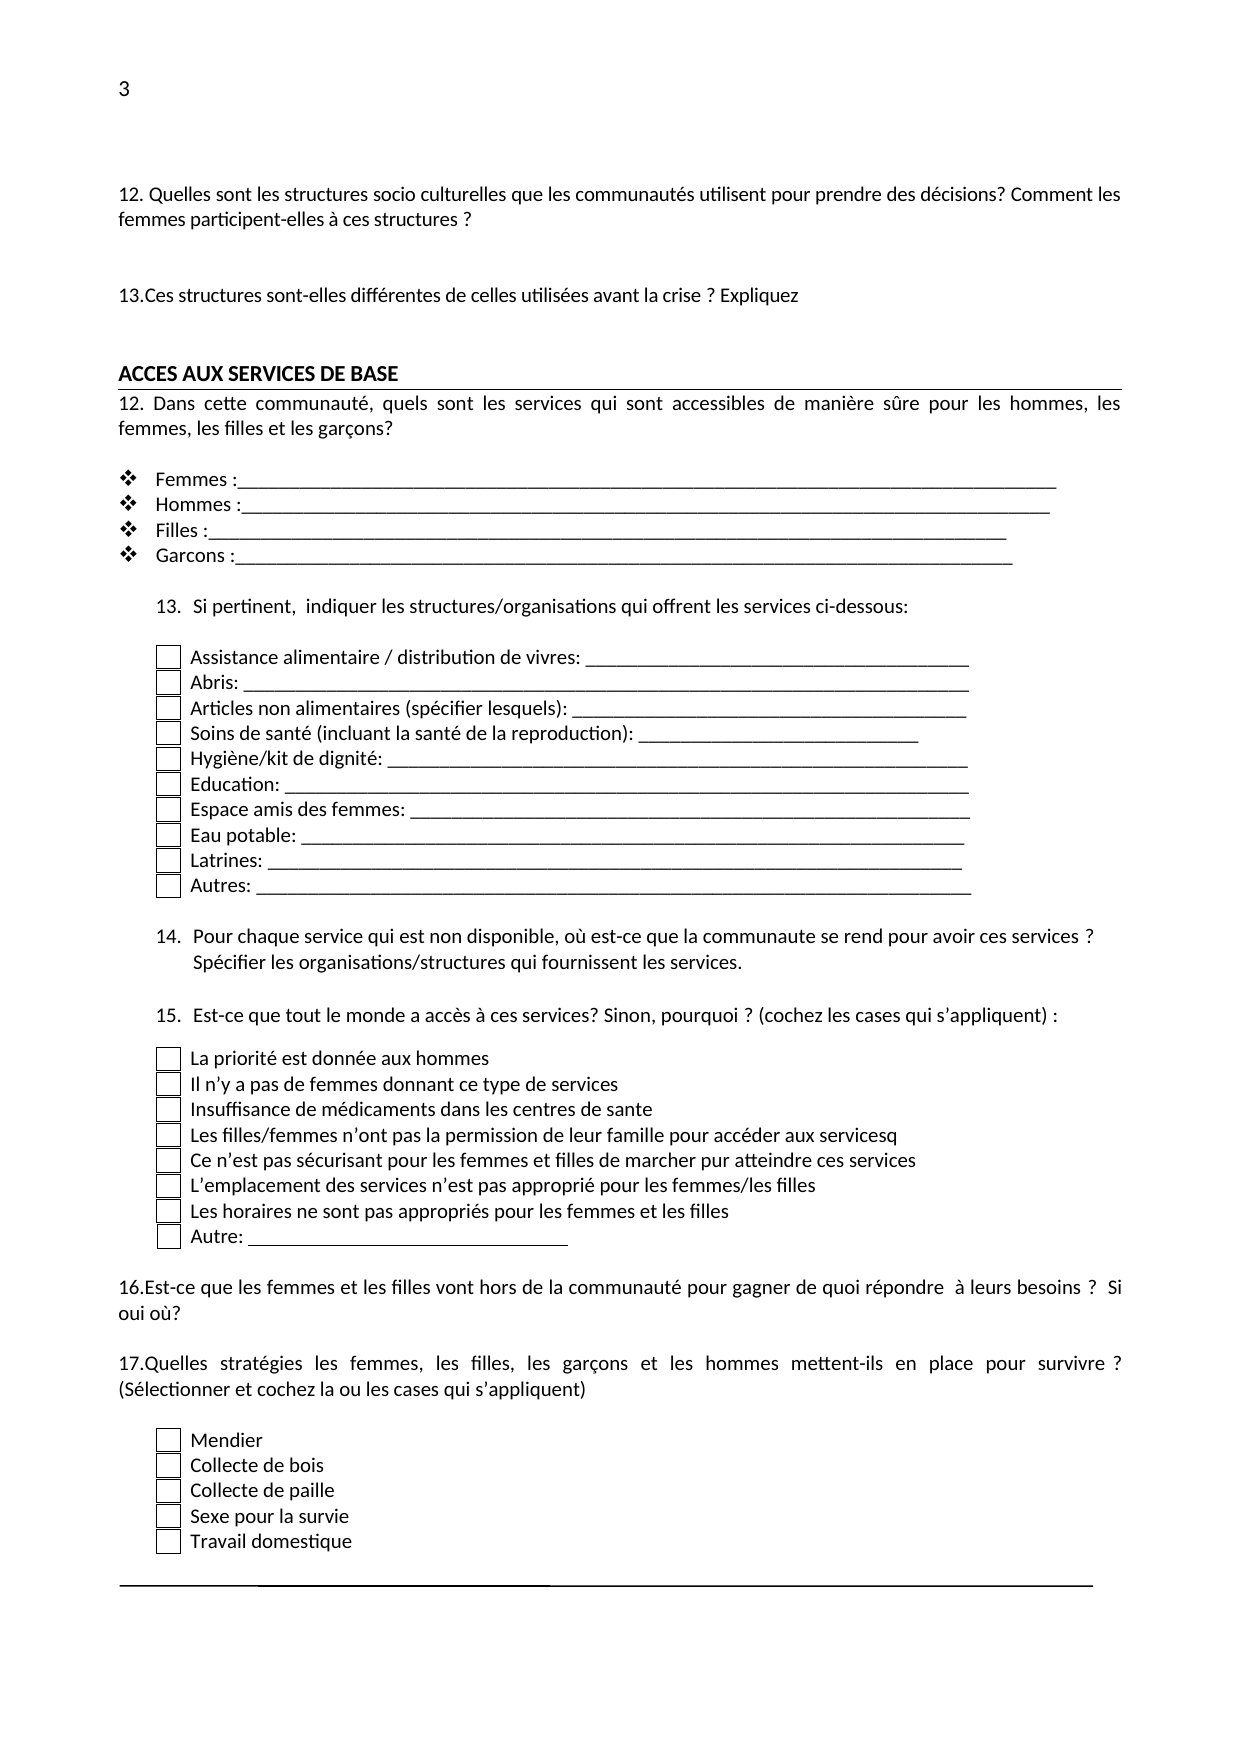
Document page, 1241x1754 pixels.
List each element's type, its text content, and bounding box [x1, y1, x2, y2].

text Articles non alimentaires (spécifier lesquels): ______________________________________ [155, 695, 1122, 720]
text Les filles/femmes n’ont pas la permission de leur famille pour accéder aux servicesq [155, 1122, 1122, 1147]
list Est-ce que tout le monde a accès à ces services? Sinon, pourquoi ? (cochez les cases qui s’appliquent) : [155, 1002, 1122, 1028]
text Sexe pour la survie [155, 1503, 1122, 1528]
text 13.Ces structures sont-elles différentes de celles utilisées avant la crise ? Expliquez [118, 282, 1122, 308]
text Espace amis des femmes: ______________________________________________________ [155, 796, 1122, 822]
text Autres: _____________________________________________________________________ [155, 873, 1122, 898]
text 12. Quelles sont les structures socio culturelles que les communautés utilisent pour prendre des décisions? Comment les femmes participent-elles à ces structures ? [118, 181, 1122, 232]
text Travail domestique [155, 1528, 1122, 1554]
list Hommes :______________________________________________________________________________ [118, 491, 1122, 517]
text Collecte de paille [155, 1478, 1122, 1503]
text Latrines: ___________________________________________________________________ [155, 847, 1122, 873]
list Si pertinent, indiquer les structures/organisations qui offrent les services ci-dessous: [155, 593, 1122, 618]
text 12. Dans cette communauté, quels sont les services qui sont accessibles de manière sûre pour les hommes, les femmes, les filles et les garçons? [118, 390, 1122, 441]
text Il n’y a pas de femmes donnant ce type de services [155, 1071, 1122, 1096]
list 17.Quelles stratégies les femmes, les filles, les garçons et les hommes mettent-ils en place pour survivre ? (Sélectionner et cochez la ou les cases qui s’appliquent) [118, 1351, 1122, 1401]
text Education: __________________________________________________________________ [155, 771, 1122, 796]
text Collecte de bois [155, 1452, 1122, 1478]
list Garcons :___________________________________________________________________________ [118, 542, 1122, 568]
list Filles :_____________________________________________________________________________ [118, 517, 1122, 542]
text Insuffisance de médicaments dans les centres de sante [155, 1096, 1122, 1122]
text Autre: [156, 1223, 1122, 1249]
text La priorité est donnée aux hommes [155, 1046, 1122, 1071]
list 16.Est-ce que les femmes et les filles vont hors de la communauté pour gagner de quoi répondre à leurs besoins ? Si oui où? [118, 1274, 1122, 1325]
list Pour chaque service qui est non disponible, où est-ce que la communaute se rend pour avoir ces services ? Spécifier les organisations/structures qui fournissent les services. [155, 923, 1122, 974]
text Ce n’est pas sécurisant pour les femmes et filles de marcher pur atteindre ces services [155, 1147, 1122, 1173]
text ACCES AUX SERVICES DE BASE [118, 359, 1122, 389]
text Mendier [155, 1427, 1122, 1452]
text Eau potable: ________________________________________________________________ [155, 822, 1122, 847]
list Femmes :_______________________________________________________________________________ [118, 466, 1122, 491]
text Soins de santé (incluant la santé de la reproduction): ___________________________ [155, 720, 1122, 746]
text L’emplacement des services n’est pas approprié pour les femmes/les filles [155, 1173, 1122, 1198]
text Abris: ______________________________________________________________________ [155, 669, 1122, 695]
text Les horaires ne sont pas appropriés pour les femmes et les filles [155, 1198, 1122, 1223]
text Assistance alimentaire / distribution de vivres: _____________________________________ [155, 644, 1122, 669]
text Hygiène/kit de dignité: ________________________________________________________ [155, 746, 1122, 771]
